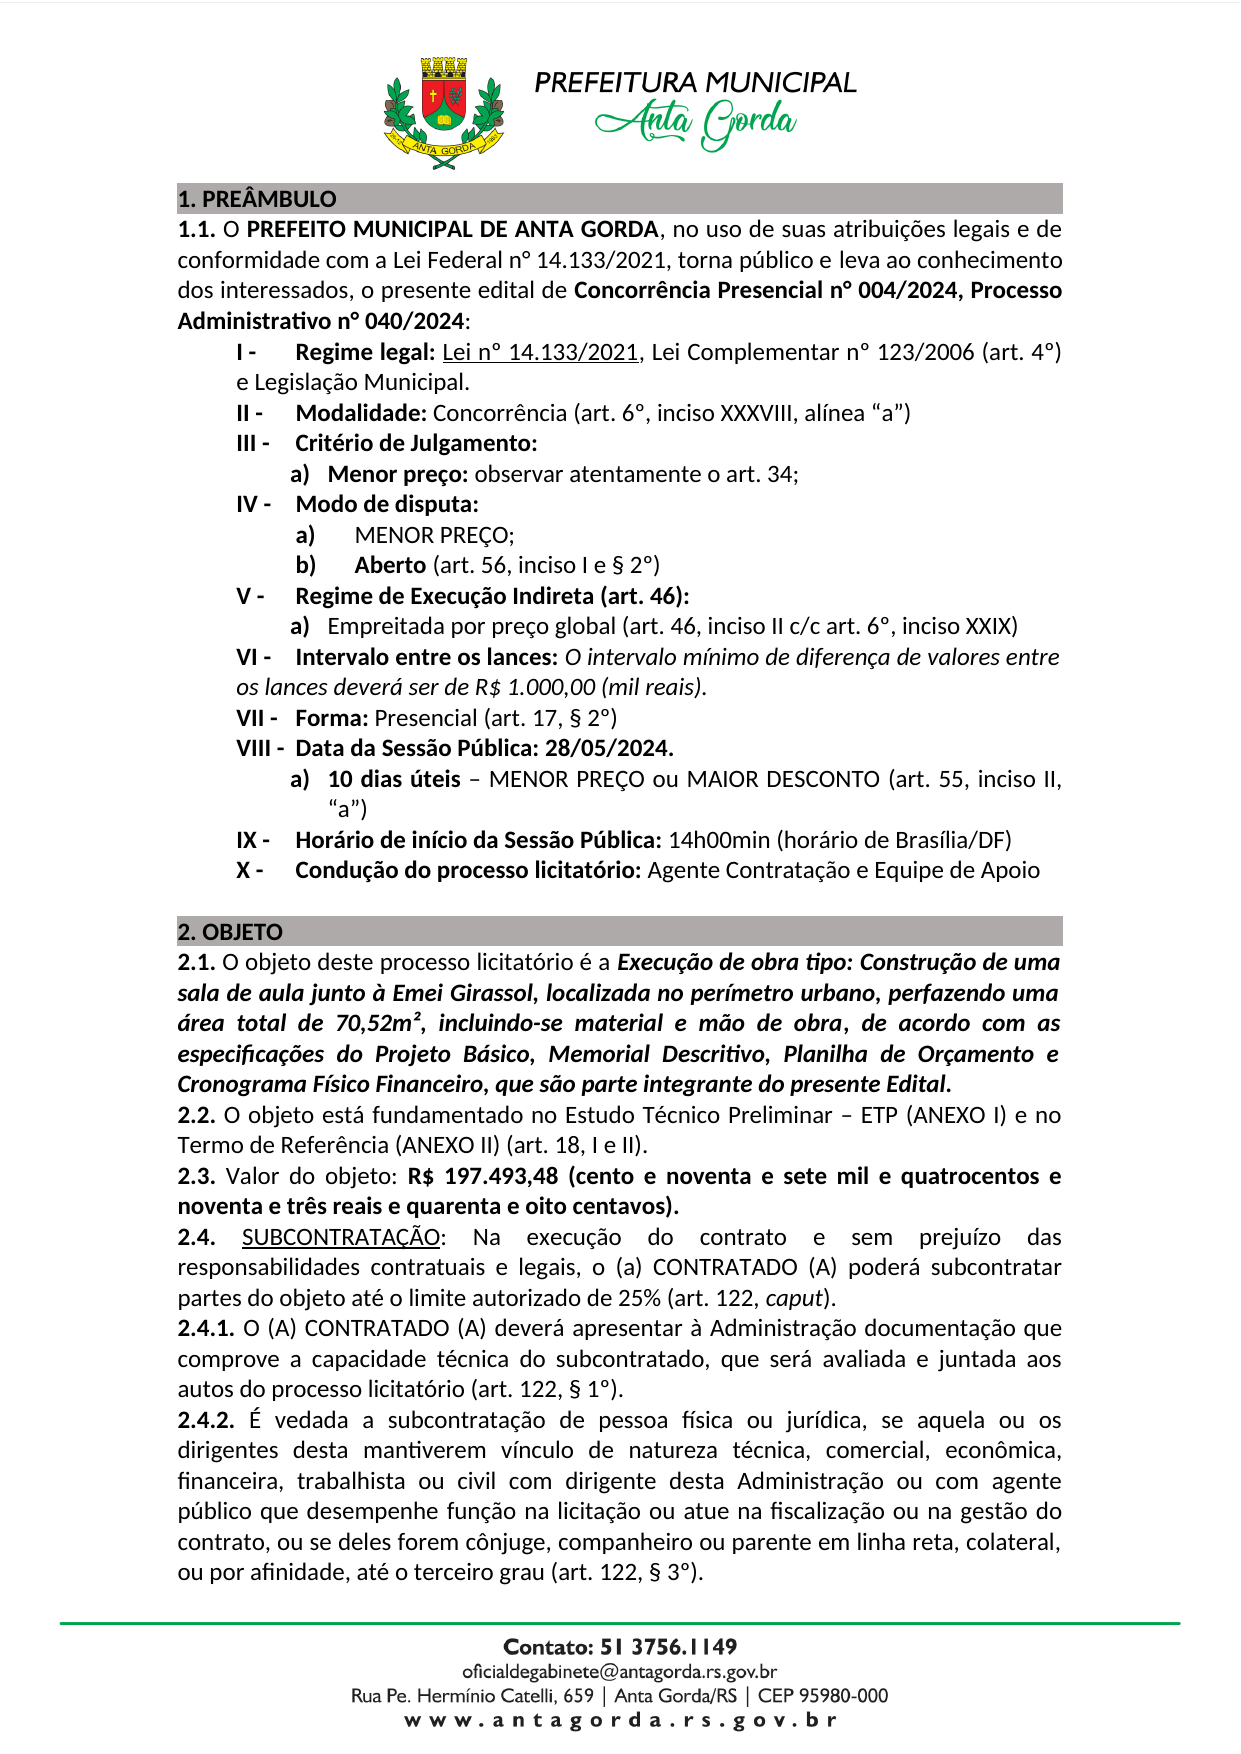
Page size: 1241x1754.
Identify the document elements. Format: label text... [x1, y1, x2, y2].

list Intervalo entre os lances: O intervalo mínimo de diferença de valores entre os lances deverá ser de R$ 1.000,00 (mil reais). [236, 641, 1063, 702]
text 2.4.1. O (A) CONTRATADO (A) deverá apresentar à Administração documentação que comprove a capacidade técnica do subcontratado, que será avaliada e juntada aos autos do processo licitatório (art. 122, § 1º). [177, 1312, 1063, 1404]
text 1. PREÂMBULO [177, 183, 1063, 214]
list MENOR PREÇO; [295, 519, 1063, 549]
text 2.4. SUBCONTRATAÇÃO: Na execução do contrato e sem prejuízo das responsabilidades contratuais e legais, o (a) CONTRATADO (A) poderá subcontratar partes do objeto até o limite autorizado de 25% (art. 122, caput). [177, 1221, 1063, 1312]
list Modalidade: Concorrência (art. 6º, inciso XXXVIII, alínea “a”) [236, 397, 1063, 427]
list Horário de início da Sessão Pública: 14h00min (horário de Brasília/DF) [236, 824, 1063, 854]
text 2.2. O objeto está fundamentado no Estudo Técnico Preliminar – ETP (ANEXO I) e no Termo de Referência (ANEXO II) (art. 18, I e II). [177, 1099, 1063, 1160]
list Critério de Julgamento: [236, 427, 1063, 458]
list Empreitada por preço global (art. 46, inciso II c/c art. 6º, inciso XXIX) [290, 610, 1063, 641]
list Forma: Presencial (art. 17, § 2º) [236, 702, 1063, 732]
picture [0, 2, 1240, 1754]
text 2.4.2. É vedada a subcontratação de pessoa física ou jurídica, se aquela ou os dirigentes desta mantiverem vínculo de natureza técnica, comercial, econômica, financeira, trabalhista ou civil com dirigente desta Administração ou com agente público que desempenhe função na licitação ou atue na fiscalização ou na gestão do contrato, ou se deles forem cônjuge, companheiro ou parente em linha reta, colateral, ou por afinidade, até o terceiro grau (art. 122, § 3º). [177, 1404, 1063, 1587]
list Aberto (art. 56, inciso I e § 2º) [295, 549, 1063, 580]
text 2. OBJETO [177, 916, 1063, 946]
list Condução do processo licitatório: Agente Contratação e Equipe de Apoio [236, 854, 1063, 885]
text 1.1. O PREFEITO MUNICIPAL DE ANTA GORDA, no uso de suas atribuições legais e de conformidade com a Lei Federal n° 14.133/2021, torna público e leva ao conhecimento dos interessados, o presente edital de Concorrência Presencial n° 004/2024, Processo Administrativo n° 040/2024: [177, 214, 1063, 336]
list Data da Sessão Pública: 28/05/2024. [236, 732, 1063, 763]
list 10 dias úteis – MENOR PREÇO ou MAIOR DESCONTO (art. 55, inciso II, “a”) [290, 763, 1063, 824]
list Regime de Execução Indireta (art. 46): [236, 580, 1063, 610]
list Modo de disputa: [236, 488, 1063, 519]
text 2.1. O objeto deste processo licitatório é a Execução de obra tipo: Construção de uma sala de aula junto à Emei Girassol, localizada no perímetro urbano, perfazendo uma área total de 70,52m², incluindo-se material e mão de obra, de acordo com as especificações do Projeto Básico, Memorial Descritivo, Planilha de Orçamento e Cronograma Físico Financeiro, que são parte integrante do presente Edital. [177, 946, 1063, 1099]
text 2.3. Valor do objeto: R$ 197.493,48 (cento e noventa e sete mil e quatrocentos e noventa e três reais e quarenta e oito centavos). [177, 1160, 1063, 1221]
list Menor preço: observar atentamente o art. 34; [290, 458, 1063, 488]
list Regime legal: Lei nº 14.133/2021, Lei Complementar nº 123/2006 (art. 4º) e Legislação Municipal. [236, 336, 1063, 397]
